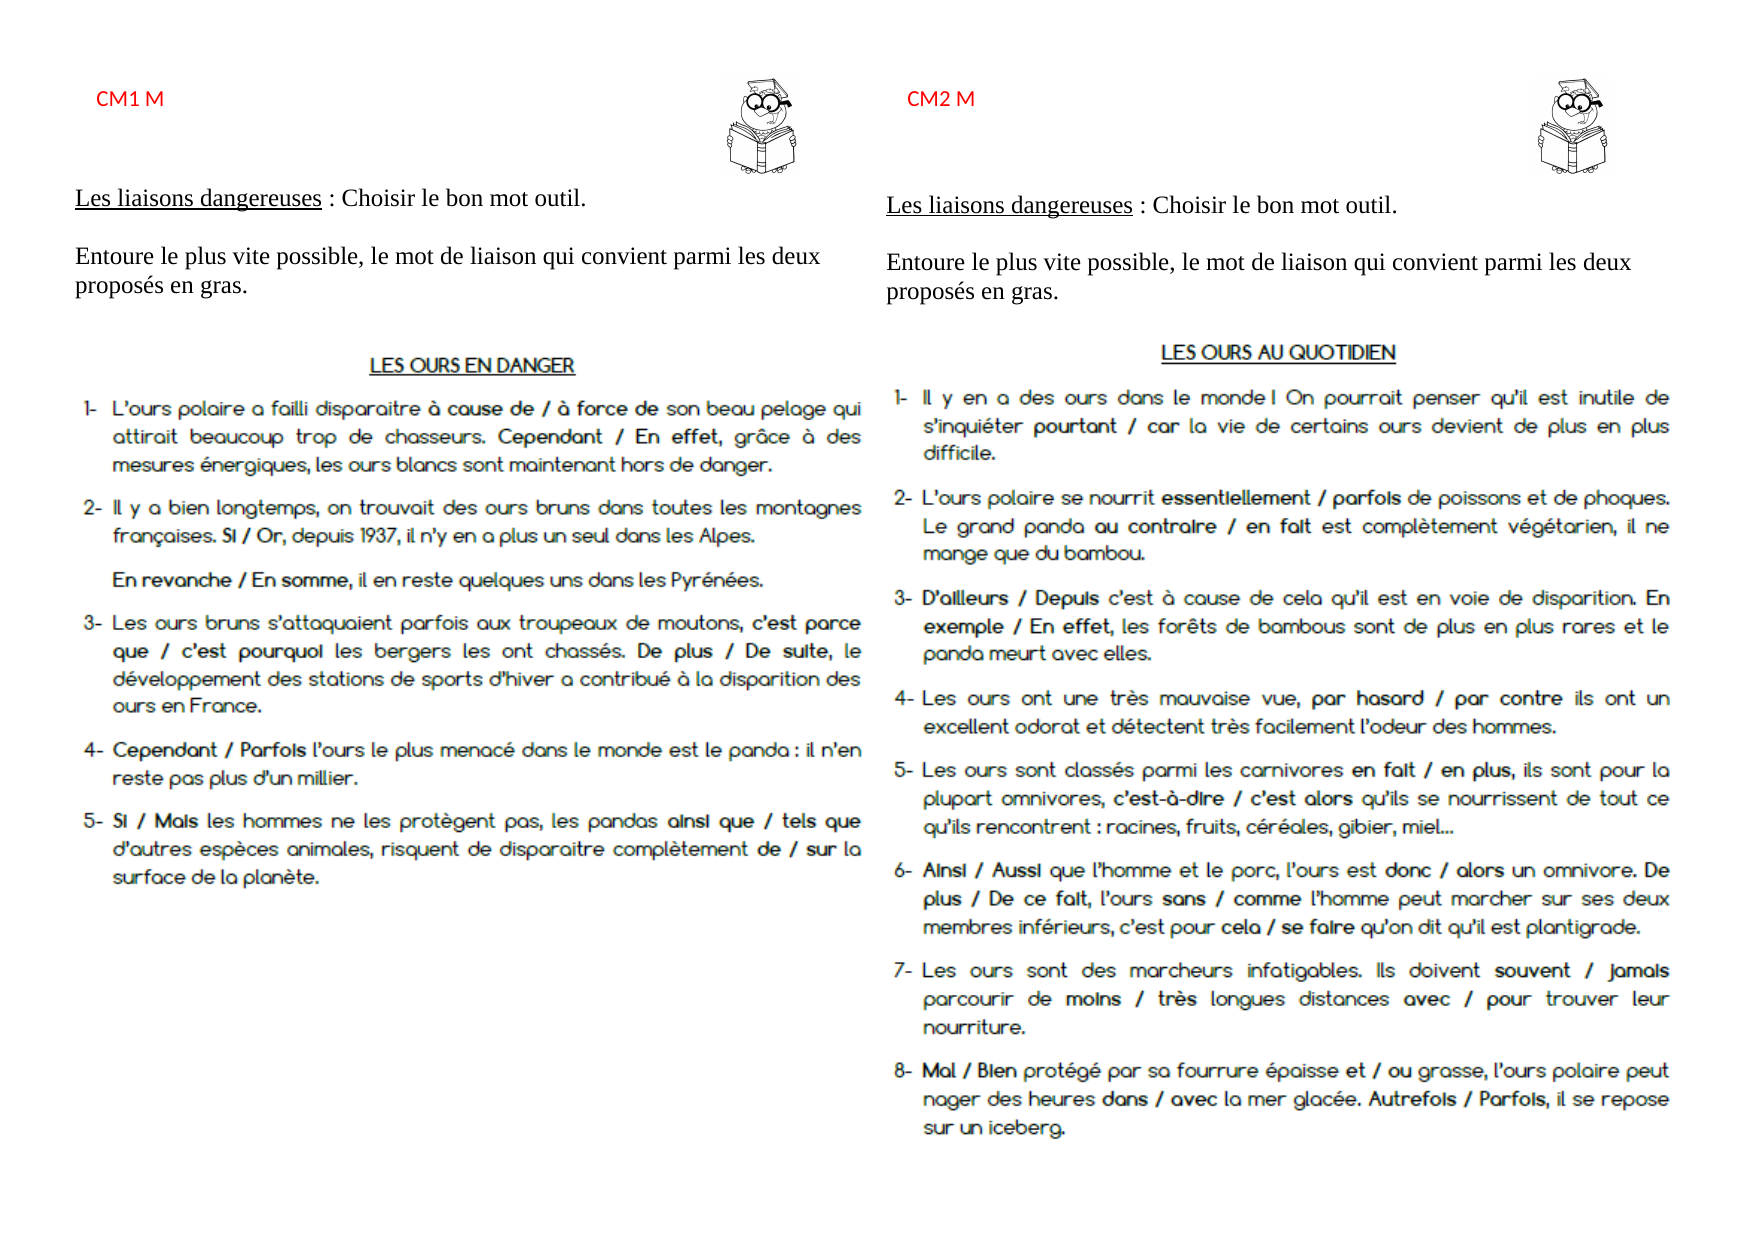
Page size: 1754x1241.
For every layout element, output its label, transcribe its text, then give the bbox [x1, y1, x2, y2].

picture [1532, 77, 1613, 175]
text Entoure le plus vite possible, le mot de liaison qui convient parmi les deux proposés en gras. [75, 241, 868, 298]
picture [75, 327, 868, 896]
text Les liaisons dangereuses : Choisir le bon mot outil. [75, 183, 868, 212]
text Entoure le plus vite possible, le mot de liaison qui convient parmi les deux proposés en gras. [886, 247, 1679, 305]
picture [886, 333, 1679, 1151]
picture [721, 77, 802, 175]
text Les liaisons dangereuses : Choisir le bon mot outil. [886, 190, 1679, 219]
